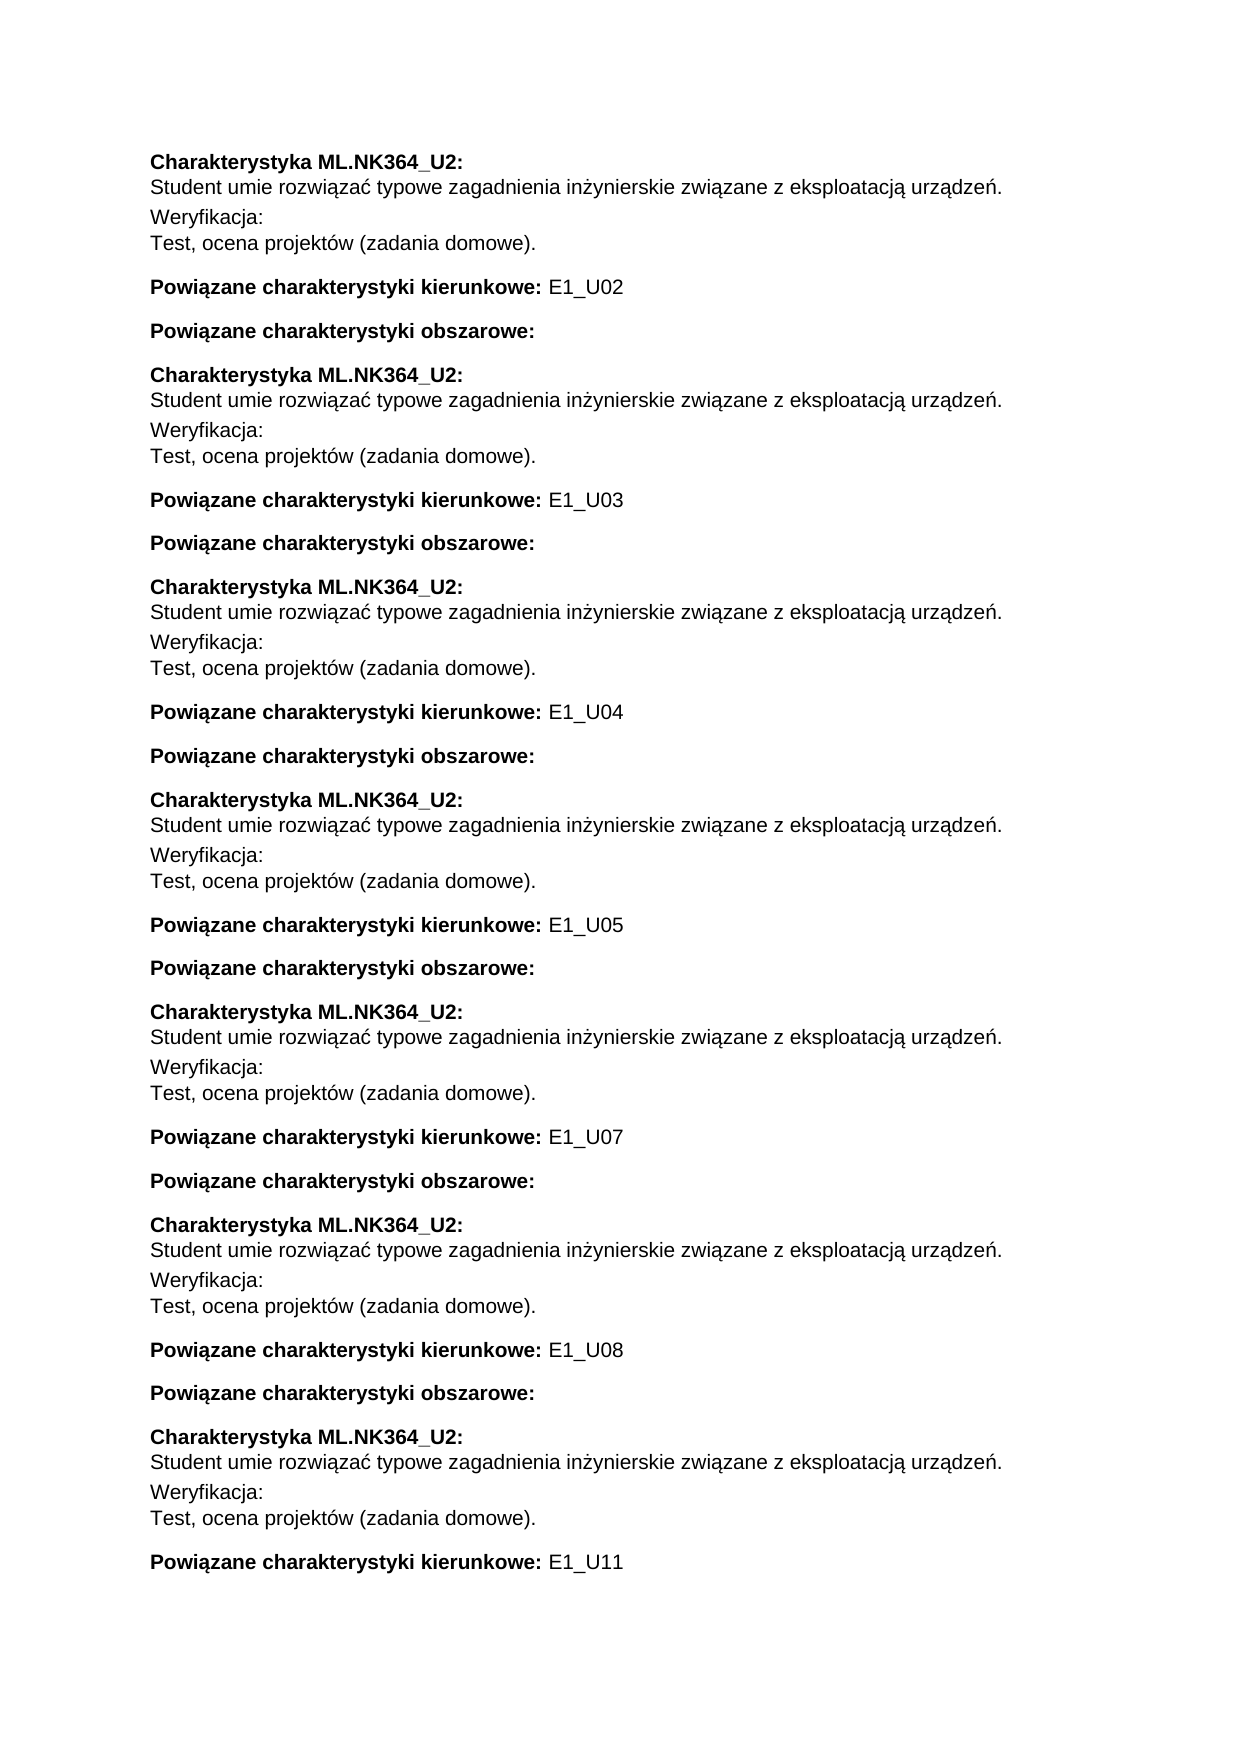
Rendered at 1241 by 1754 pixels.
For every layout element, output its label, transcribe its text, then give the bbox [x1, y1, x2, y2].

text Charakterystyka ML.NK364_U2: [150, 150, 1090, 174]
text Test, ocena projektów (zadania domowe). [150, 1506, 1090, 1530]
text Powiązane charakterystyki kierunkowe: E1_U02 [150, 275, 1090, 299]
text Powiązane charakterystyki kierunkowe: E1_U04 [150, 700, 1090, 724]
text Powiązane charakterystyki kierunkowe: E1_U11 [150, 1550, 1090, 1574]
text Weryfikacja: [150, 205, 1090, 229]
text Charakterystyka ML.NK364_U2: [150, 362, 1090, 386]
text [150, 1450, 1090, 1474]
text Test, ocena projektów (zadania domowe). [150, 869, 1090, 893]
text Charakterystyka ML.NK364_U2: [150, 1000, 1090, 1024]
text Weryfikacja: [150, 1480, 1090, 1504]
text Weryfikacja: [150, 843, 1090, 867]
text Powiązane charakterystyki obszarowe: [150, 744, 1090, 768]
text Student umie rozwiązać typowe zagadnienia inżynierskie związane z eksploatacją urządzeń. [150, 175, 1090, 199]
text Student umie rozwiązać typowe zagadnienia inżynierskie związane z eksploatacją urządzeń. [150, 1025, 1090, 1049]
text Powiązane charakterystyki obszarowe: [150, 1169, 1090, 1193]
text Student umie rozwiązać typowe zagadnienia inżynierskie związane z eksploatacją urządzeń. [150, 387, 1090, 411]
text Weryfikacja: [150, 418, 1090, 442]
text Powiązane charakterystyki obszarowe: [150, 319, 1090, 343]
text Charakterystyka ML.NK364_U2: [150, 787, 1090, 811]
text Powiązane charakterystyki kierunkowe: E1_U08 [150, 1337, 1090, 1361]
text Student umie rozwiązać typowe zagadnienia inżynierskie związane z eksploatacją urządzeń. [150, 1237, 1090, 1261]
text Test, ocena projektów (zadania domowe). [150, 656, 1090, 680]
text Charakterystyka ML.NK364_U2: [150, 1212, 1090, 1236]
text Powiązane charakterystyki obszarowe: [150, 1381, 1090, 1405]
text Weryfikacja: [150, 630, 1090, 654]
text Test, ocena projektów (zadania domowe). [150, 444, 1090, 468]
text Student umie rozwiązać typowe zagadnienia inżynierskie związane z eksploatacją urządzeń. [150, 812, 1090, 836]
text Student umie rozwiązać typowe zagadnienia inżynierskie związane z eksploatacją urządzeń. [150, 600, 1090, 624]
text Powiązane charakterystyki obszarowe: [150, 956, 1090, 980]
text Test, ocena projektów (zadania domowe). [150, 231, 1090, 255]
text Powiązane charakterystyki kierunkowe: E1_U07 [150, 1125, 1090, 1149]
text Charakterystyka ML.NK364_U2: [150, 1425, 1090, 1449]
text Powiązane charakterystyki kierunkowe: E1_U03 [150, 487, 1090, 511]
text Powiązane charakterystyki kierunkowe: E1_U05 [150, 912, 1090, 936]
text Charakterystyka ML.NK364_U2: [150, 575, 1090, 599]
text Powiązane charakterystyki obszarowe: [150, 531, 1090, 555]
text Test, ocena projektów (zadania domowe). [150, 1081, 1090, 1105]
text Test, ocena projektów (zadania domowe). [150, 1294, 1090, 1318]
text Weryfikacja: [150, 1268, 1090, 1292]
text Weryfikacja: [150, 1055, 1090, 1079]
